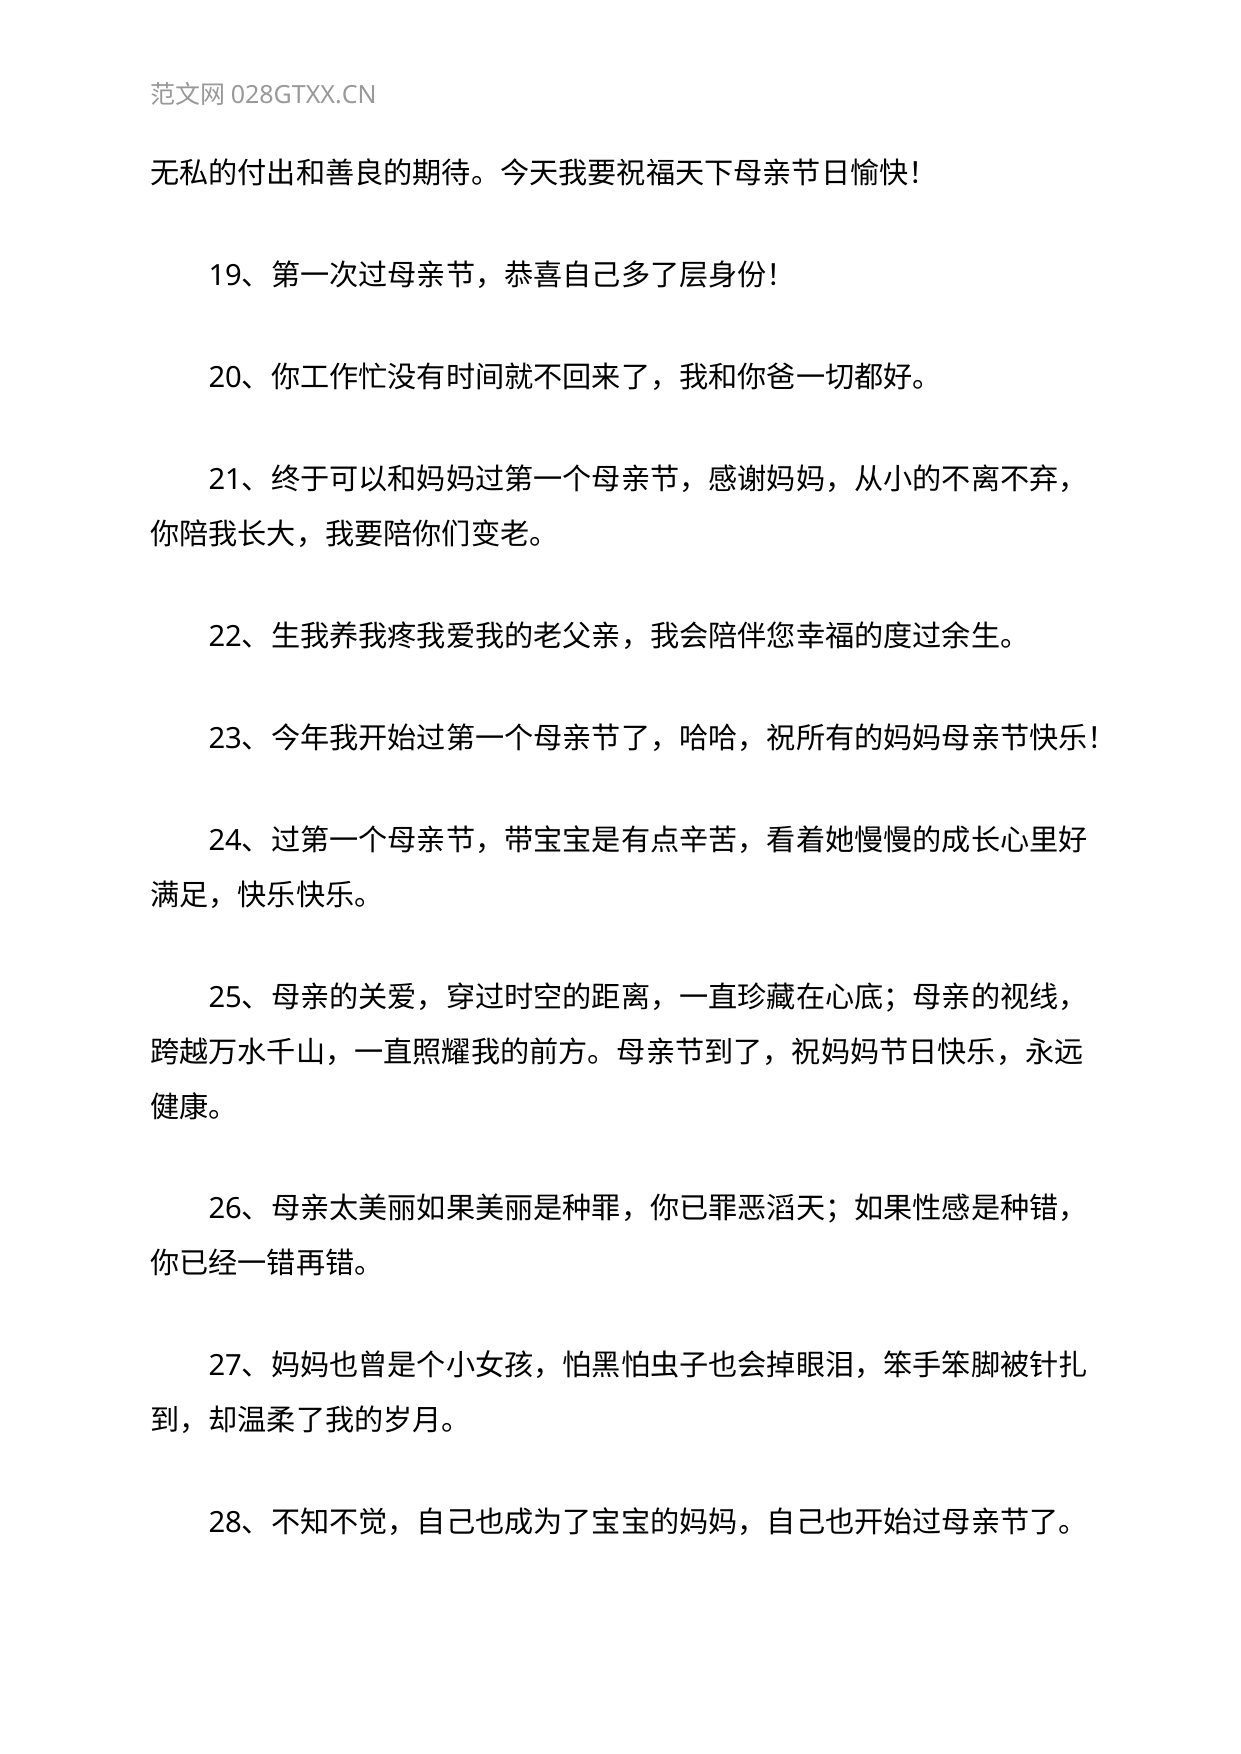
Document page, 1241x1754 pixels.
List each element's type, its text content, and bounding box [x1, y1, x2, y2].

text 21、终于可以和妈妈过第一个母亲节，感谢妈妈，从小的不离不弃，你陪我长大，我要陪你们变老。 [150, 456, 1090, 553]
text 22、生我养我疼我爱我的老父亲，我会陪伴您幸福的度过余生。 [150, 612, 1090, 655]
text 25、母亲的关爱，穿过时空的距离，一直珍藏在心底；母亲的视线，跨越万水千山，一直照耀我的前方。母亲节到了，祝妈妈节日快乐，永远健康。 [150, 973, 1090, 1125]
text 19、第一次过母亲节，恭喜自己多了层身份！ [150, 252, 1090, 294]
text 20、你工作忙没有时间就不回来了，我和你爸一切都好。 [150, 354, 1090, 396]
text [150, 150, 1090, 192]
text 26、母亲太美丽如果美丽是种罪，你已罪恶滔天；如果性感是种错，你已经一错再错。 [150, 1185, 1090, 1282]
text 24、过第一个母亲节，带宝宝是有点辛苦，看着她慢慢的成长心里好满足，快乐快乐。 [150, 816, 1090, 914]
text 27、妈妈也曾是个小女孩，怕黑怕虫子也会掉眼泪，笨手笨脚被针扎到，却温柔了我的岁月。 [150, 1342, 1090, 1439]
text 28、不知不觉，自己也成为了宝宝的妈妈，自己也开始过母亲节了。 [150, 1498, 1090, 1541]
text 23、今年我开始过第一个母亲节了，哈哈，祝所有的妈妈母亲节快乐！ [150, 714, 1090, 757]
